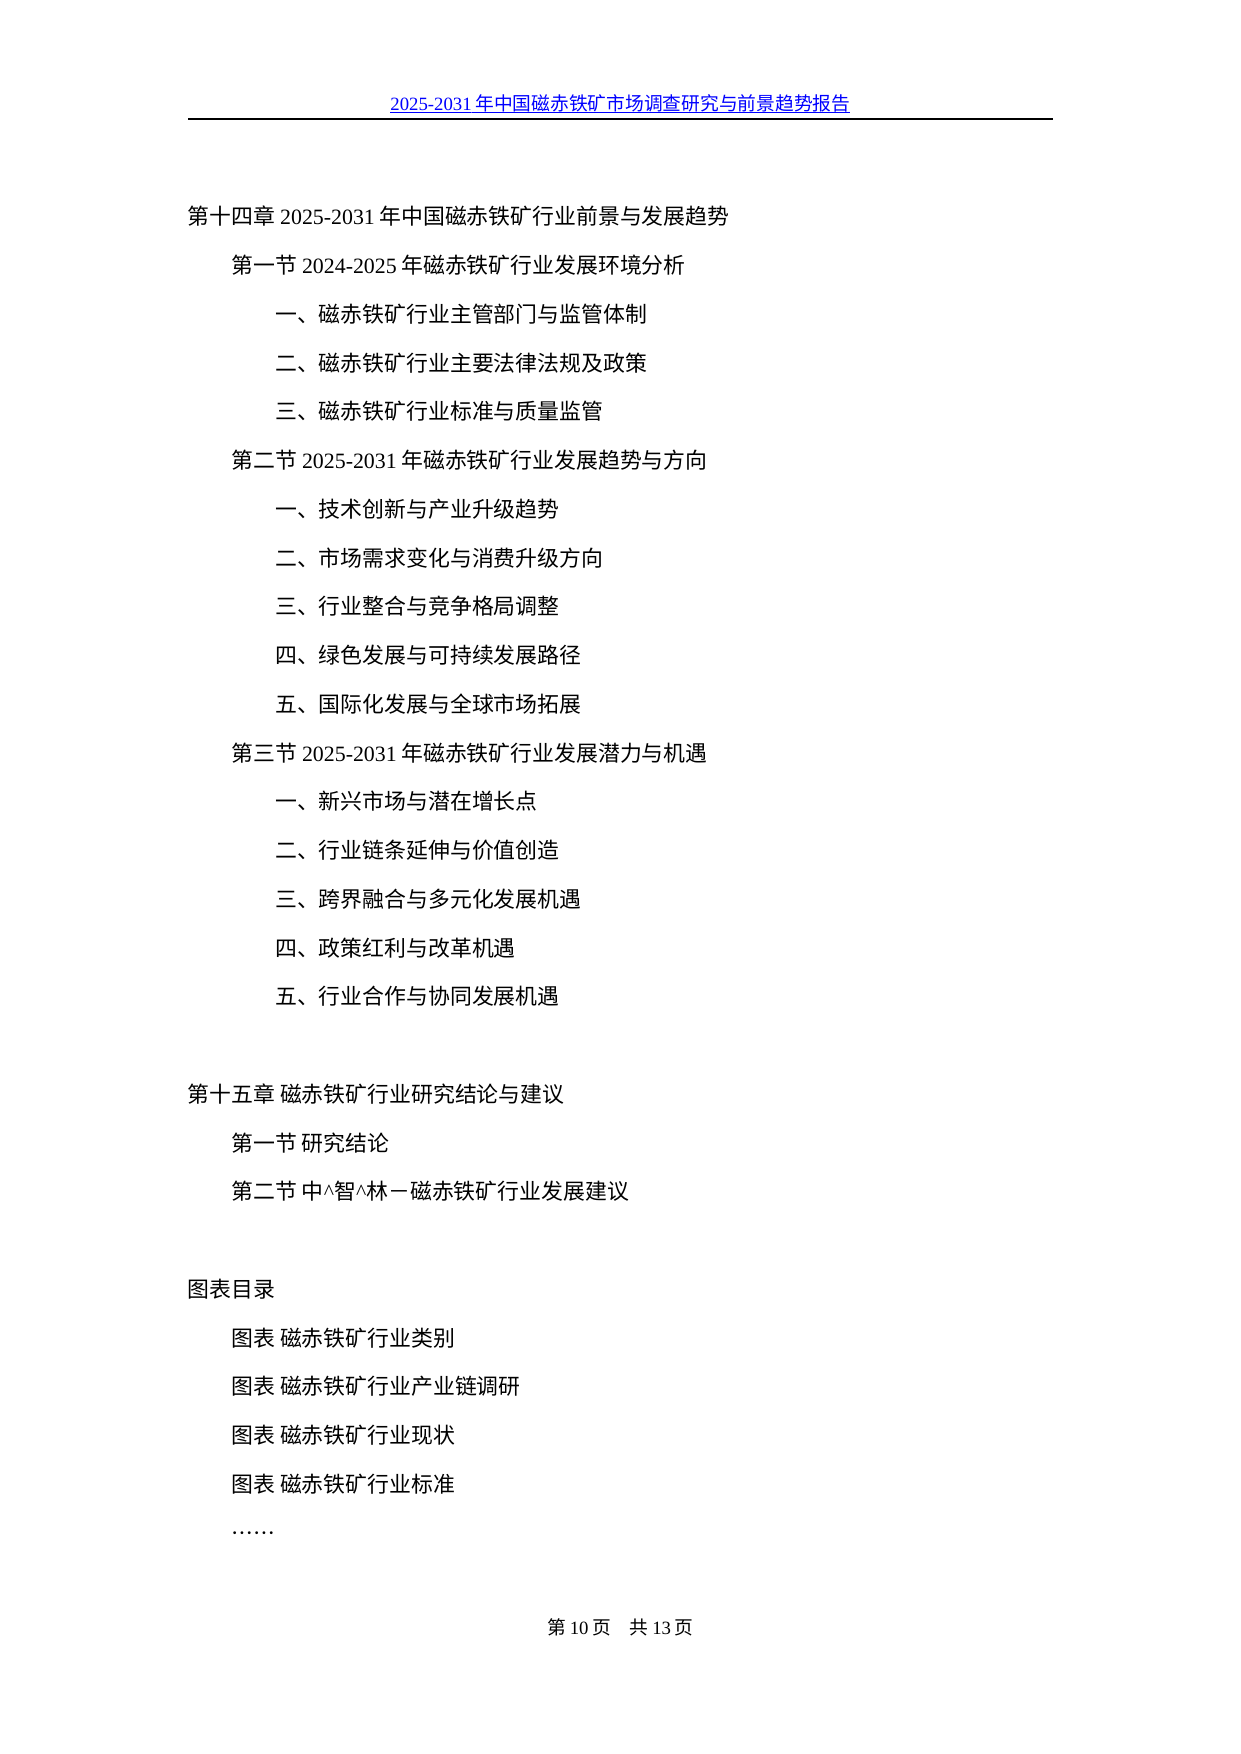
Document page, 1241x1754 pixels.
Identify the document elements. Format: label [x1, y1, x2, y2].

text [187, 150, 1053, 1548]
